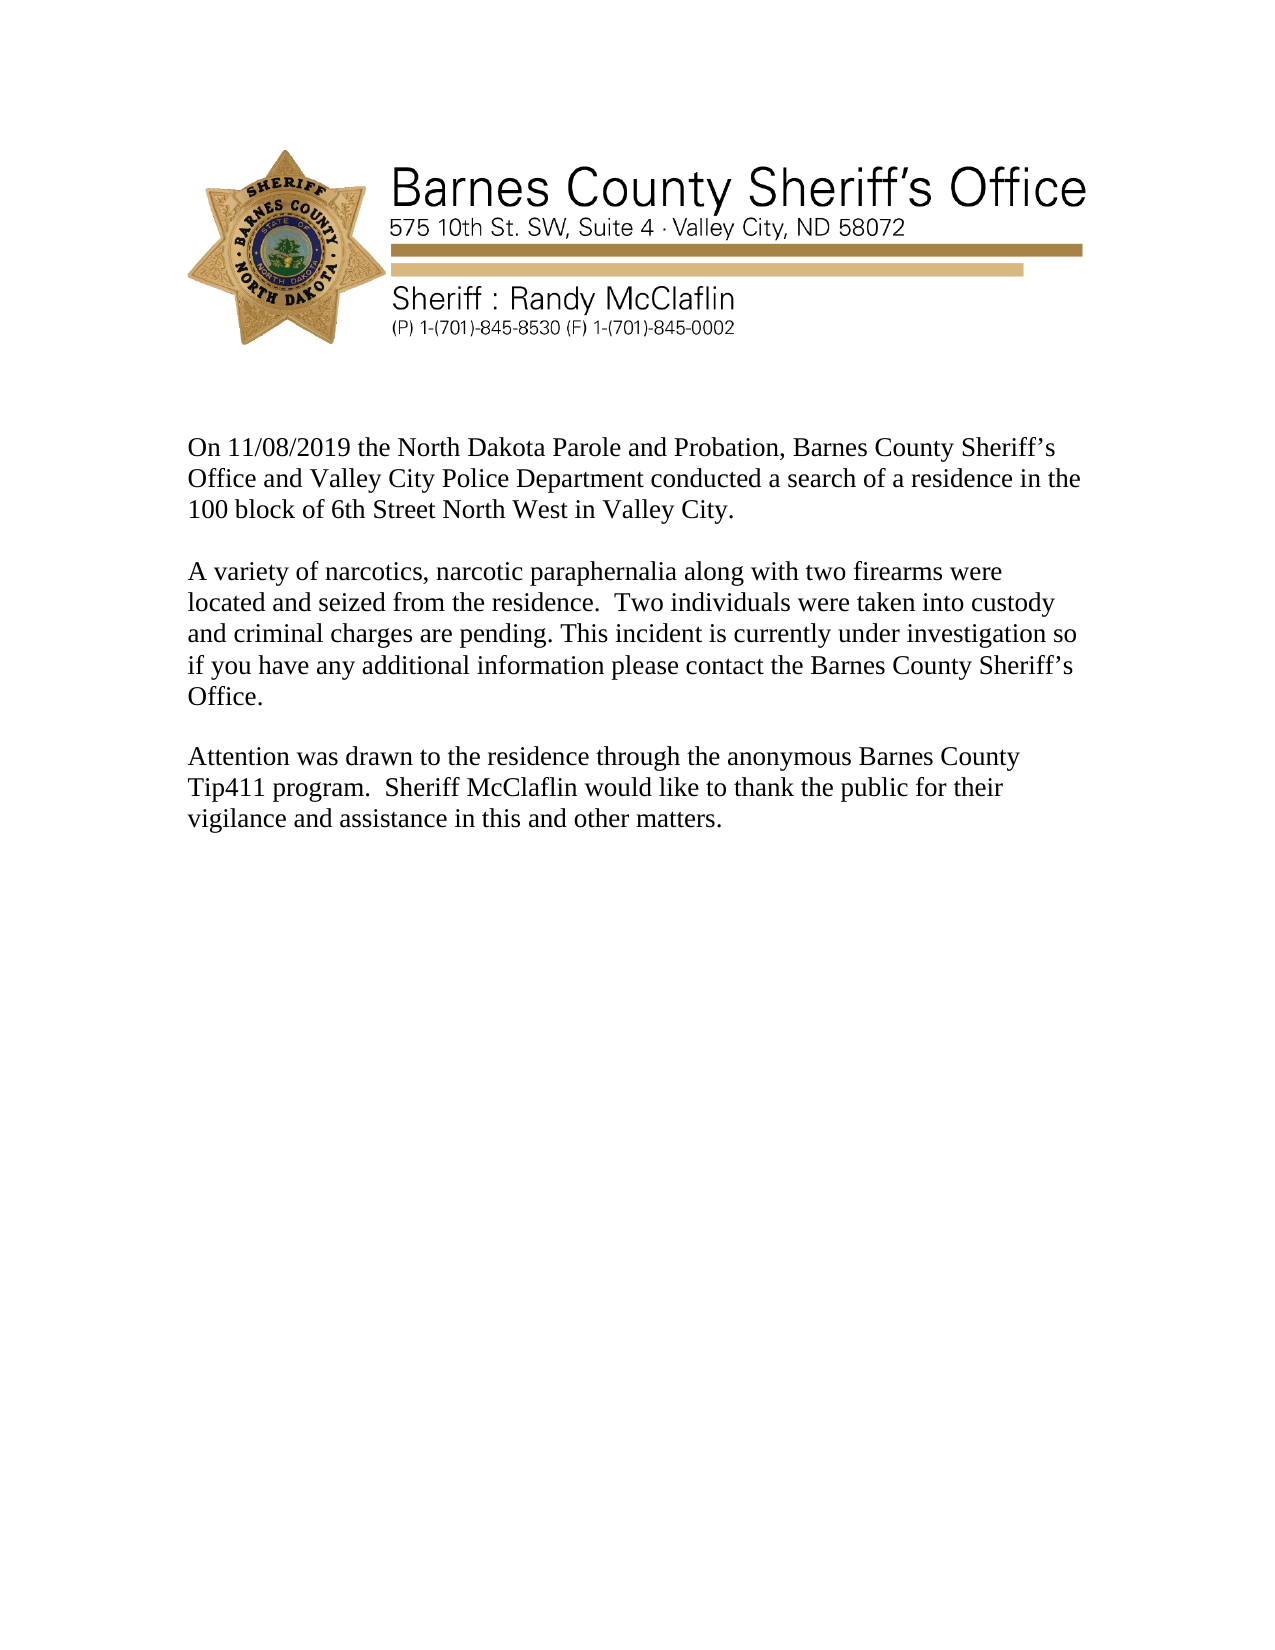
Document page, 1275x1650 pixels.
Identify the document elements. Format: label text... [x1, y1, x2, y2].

picture [187, 150, 1088, 345]
text On 11/08/2019 the North Dakota Parole and Probation, Barnes County Sheriff’s Office and Valley City Police Department conducted a search of a residence in the 100 block of 6th Street North West in Valley City. [187, 431, 1087, 524]
text Attention was drawn to the residence through the anonymous Barnes County Tip411 program. Sheriff McClaflin would like to thank the public for their vigilance and assistance in this and other matters. [187, 740, 1087, 833]
text A variety of narcotics, narcotic paraphernalia along with two firearms were located and seized from the residence. Two individuals were taken into custody and criminal charges are pending. This incident is currently under investigation so if you have any additional information please contact the Barnes County Sheriff’s Office. [187, 555, 1087, 711]
